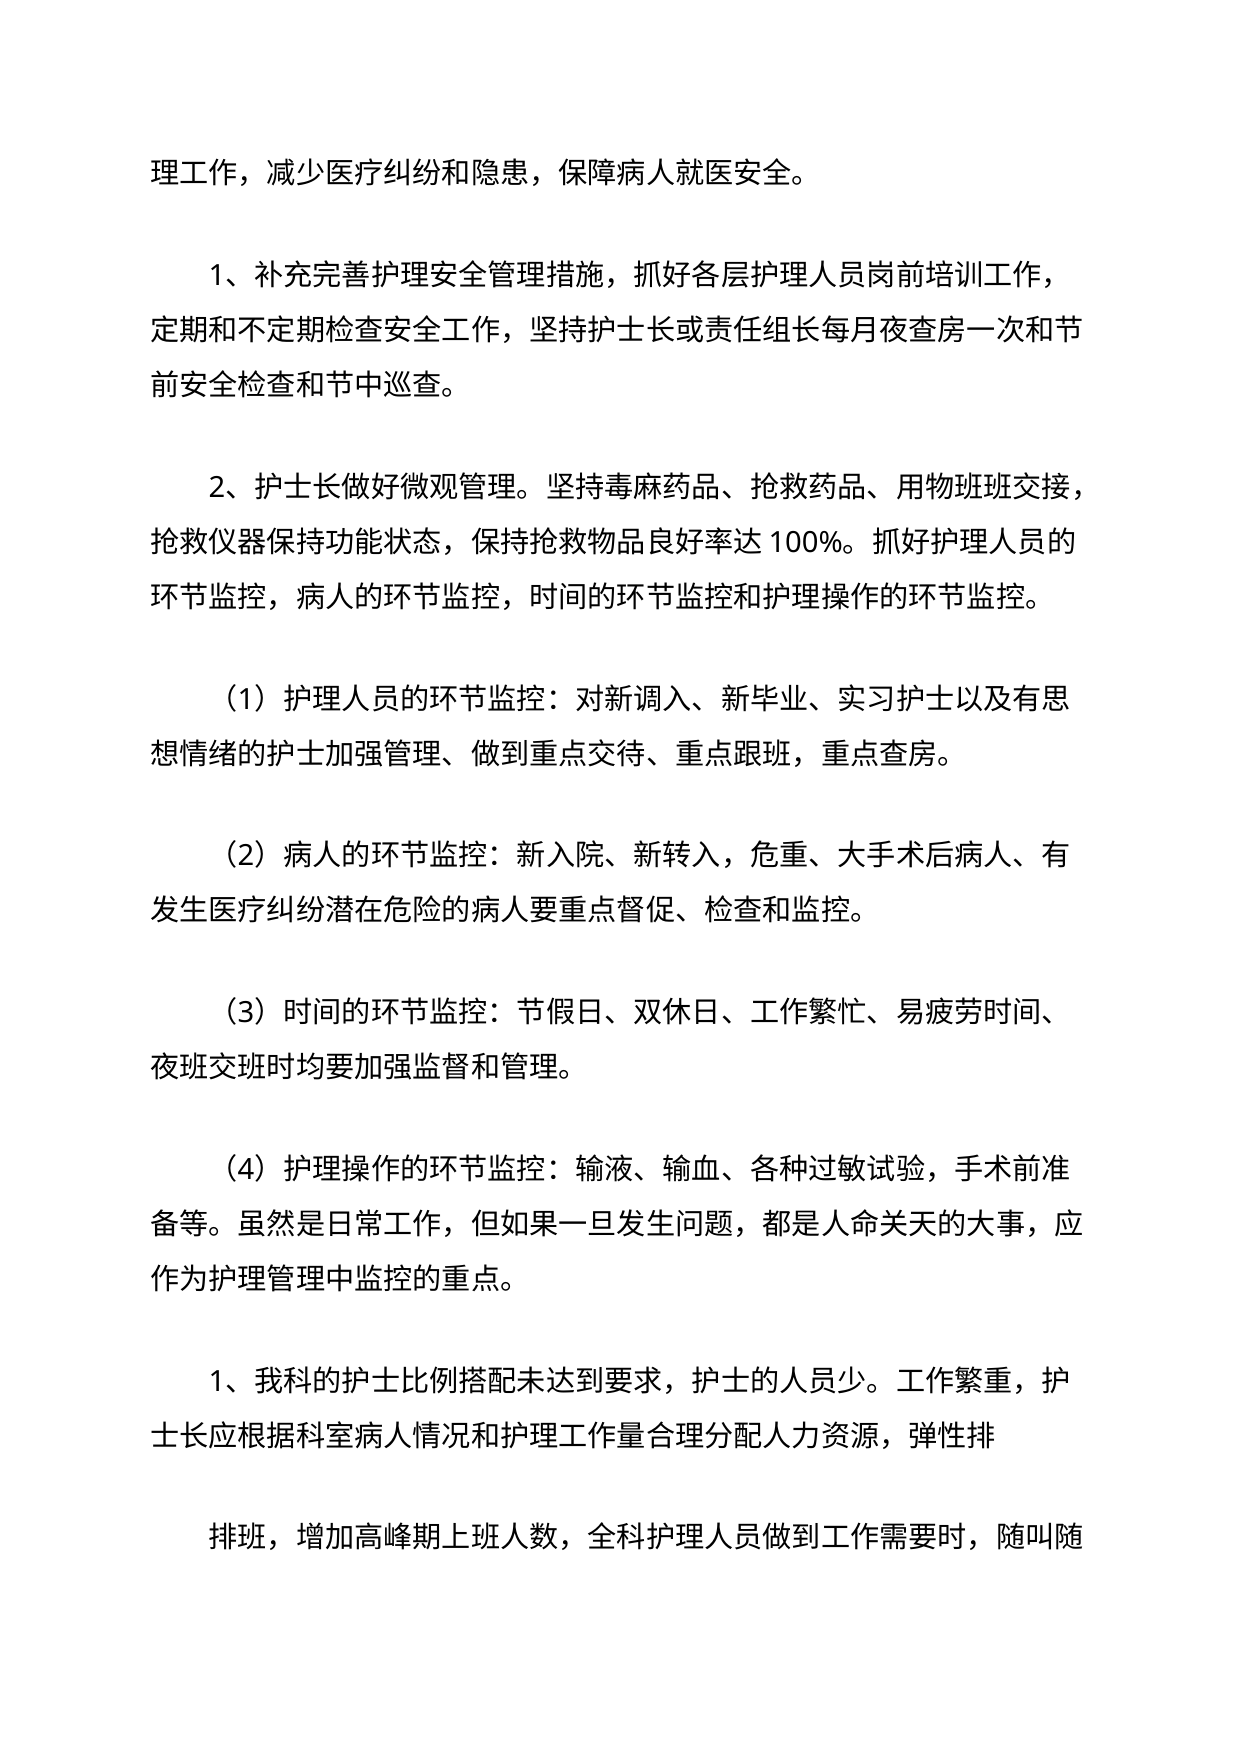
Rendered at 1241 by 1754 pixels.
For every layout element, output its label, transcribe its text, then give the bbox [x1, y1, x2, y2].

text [150, 1514, 1090, 1556]
text 2、护士长做好微观管理。坚持毒麻药品、抢救药品、用物班班交接，抢救仪器保持功能状态，保持抢救物品良好率达100%。抓好护理人员的环节监控，病人的环节监控，时间的环节监控和护理操作的环节监控。 [150, 463, 1090, 616]
text （3）时间的环节监控：节假日、双休日、工作繁忙、易疲劳时间、夜班交班时均要加强监督和管理。 [150, 989, 1090, 1086]
text （2）病人的环节监控：新入院、新转入，危重、大手术后病人、有发生医疗纠纷潜在危险的病人要重点督促、检查和监控。 [150, 832, 1090, 929]
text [150, 150, 1090, 192]
text （4）护理操作的环节监控：输液、输血、各种过敏试验，手术前准备等。虽然是日常工作，但如果一旦发生问题，都是人命关天的大事，应作为护理管理中监控的重点。 [150, 1146, 1090, 1298]
text （1）护理人员的环节监控：对新调入、新毕业、实习护士以及有思想情绪的护士加强管理、做到重点交待、重点跟班，重点查房。 [150, 675, 1090, 772]
text 1、补充完善护理安全管理措施，抓好各层护理人员岗前培训工作，定期和不定期检查安全工作，坚持护士长或责任组长每月夜查房一次和节前安全检查和节中巡查。 [150, 252, 1090, 404]
text 1、我科的护士比例搭配未达到要求，护士的人员少。工作繁重，护士长应根据科室病人情况和护理工作量合理分配人力资源，弹性排 [150, 1357, 1090, 1454]
